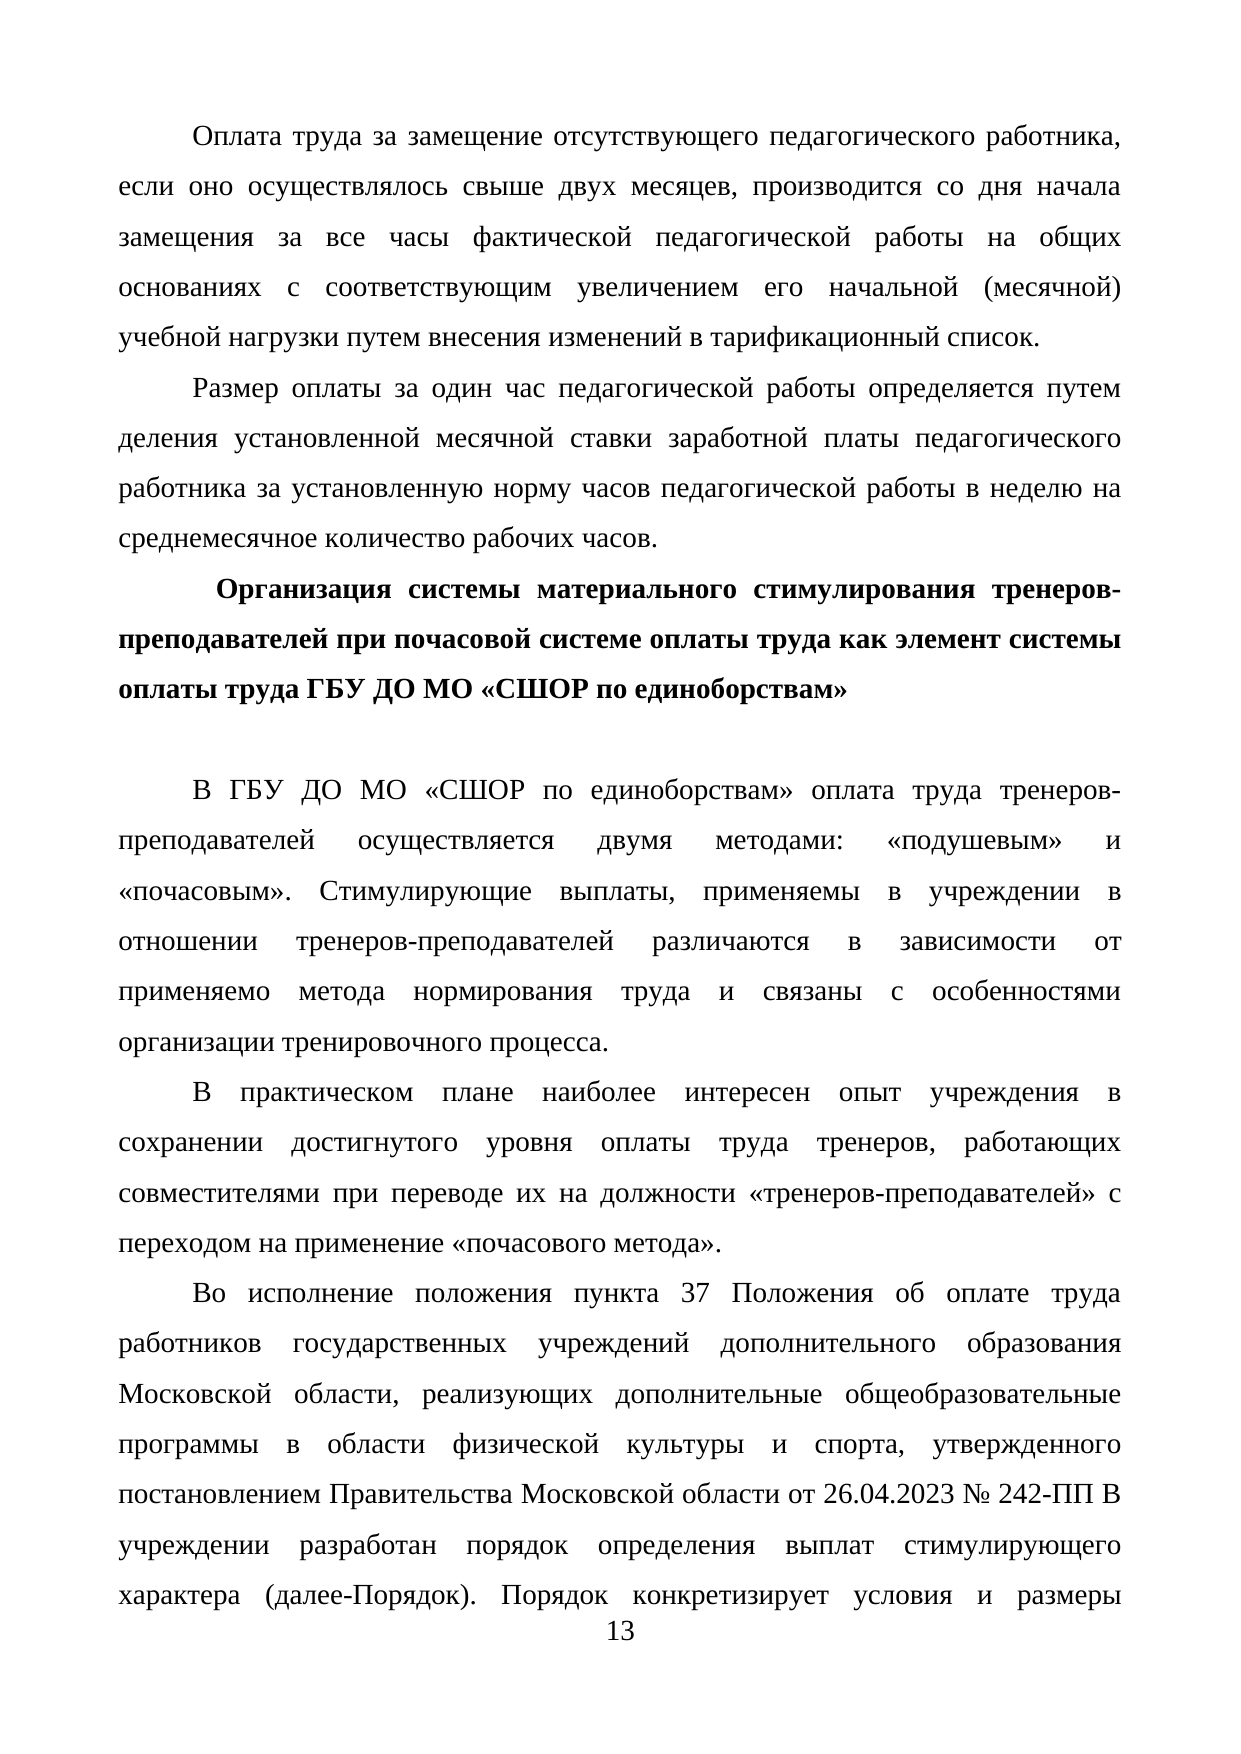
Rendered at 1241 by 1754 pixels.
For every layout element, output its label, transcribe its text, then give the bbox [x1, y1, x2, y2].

text В практическом плане наиболее интересен опыт учреждения в сохранении достигнутого уровня оплаты труда тренеров, работающих совместителями при переводе их на должности «тренеров-преподавателей» с переходом на применение «почасового метода». [118, 1074, 1122, 1258]
text В ГБУ ДО МО «СШОР по единоборствам» оплата труда тренеров-преподавателей осуществляется двумя методами: «подушевым» и «почасовым». Стимулирующие выплаты, применяемы в учреждении в отношении тренеров-преподавателей различаются в зависимости от применяемо метода нормирования труда и связаны с особенностями организации тренировочного процесса. [118, 772, 1122, 1057]
text Оплата труда за замещение отсутствующего педагогического работника, если оно осуществлялось свыше двух месяцев, производится со дня начала замещения за все часы фактической педагогической работы на общих основаниях с соответствующим увеличением его начальной (месячной) учебной нагрузки путем внесения изменений в тарификационный список. [118, 118, 1122, 353]
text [118, 1275, 1122, 1611]
text Организация системы материального стимулирования тренеров-преподавателей при почасовой системе оплаты труда как элемент системы оплаты труда ГБУ ДО МО «СШОР по единоборствам» [118, 571, 1122, 705]
text Размер оплаты за один час педагогической работы определяется путем деления установленной месячной ставки заработной платы педагогического работника за установленную норму часов педагогической работы в неделю на среднемесячное количество рабочих часов. [118, 370, 1122, 554]
